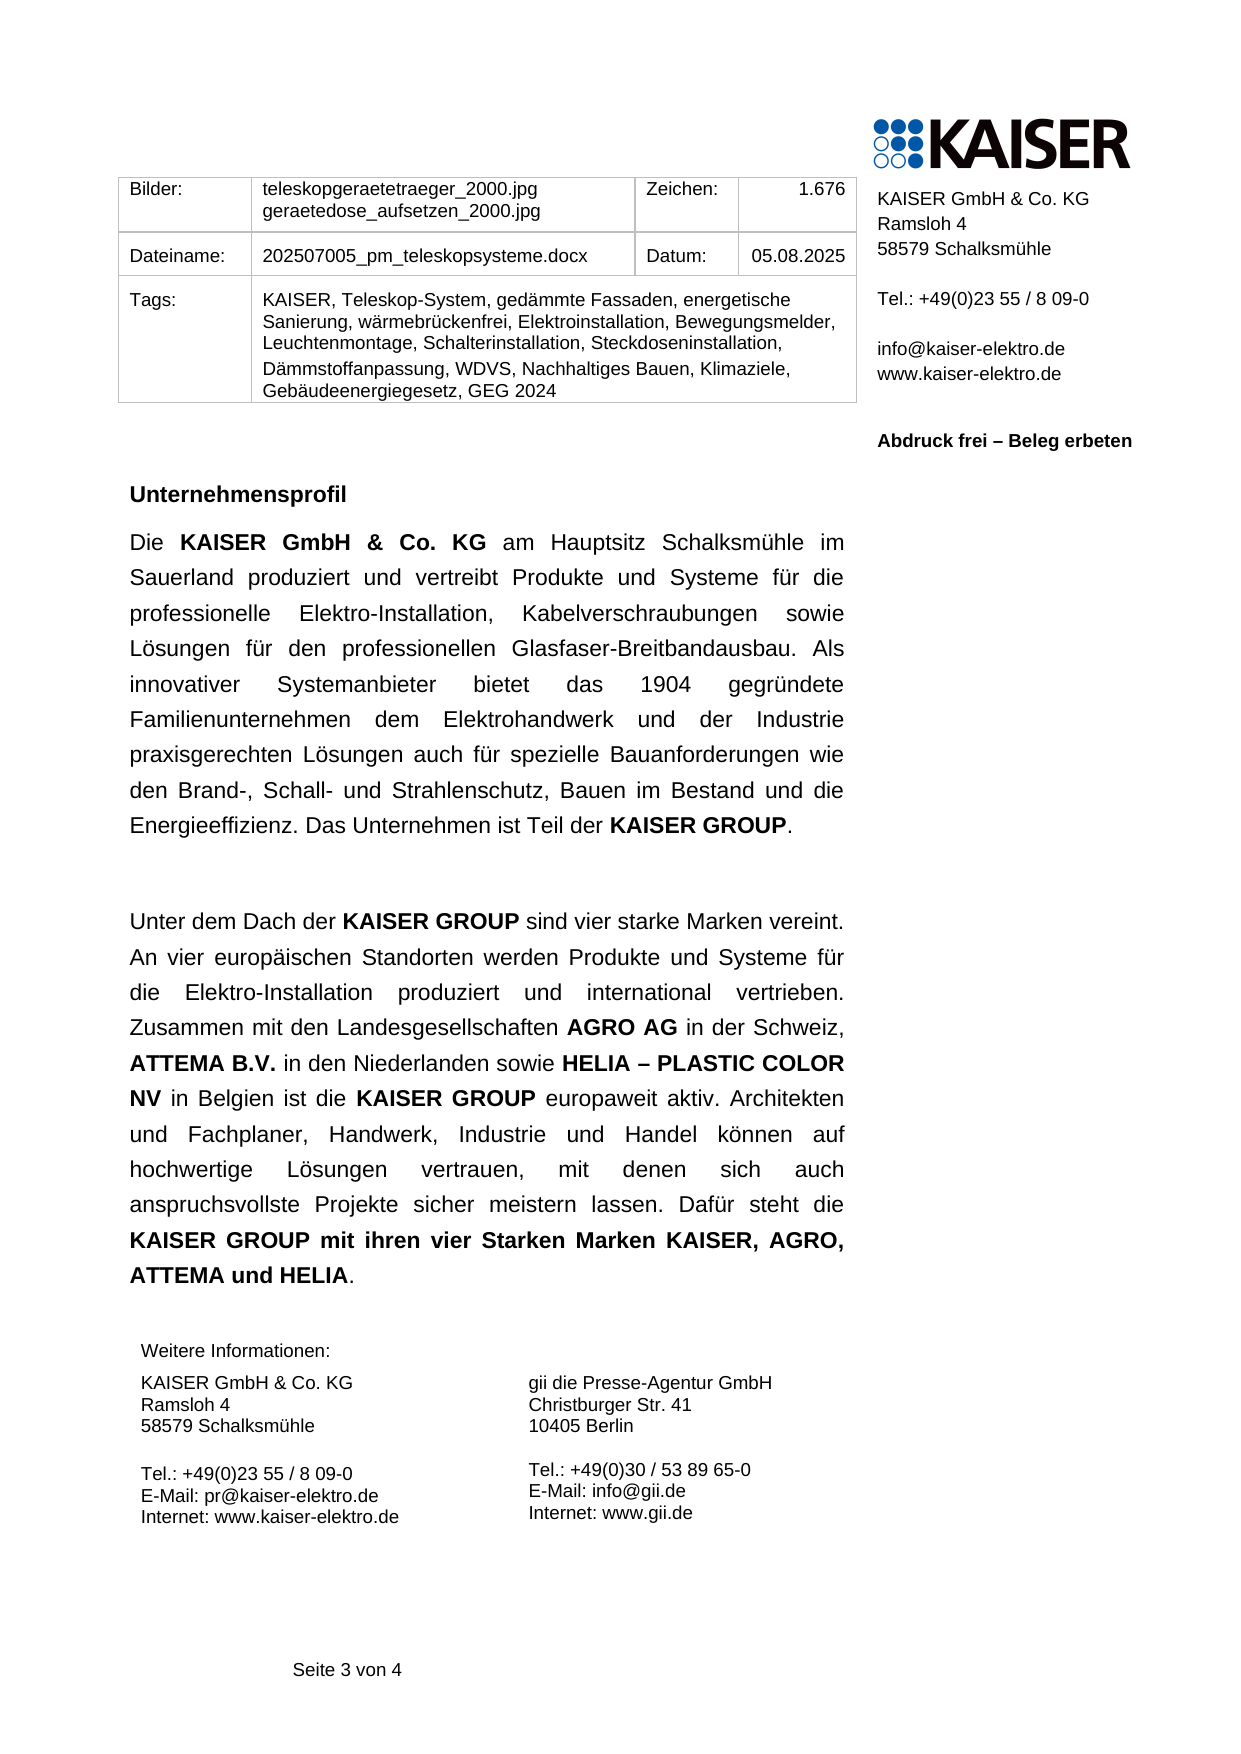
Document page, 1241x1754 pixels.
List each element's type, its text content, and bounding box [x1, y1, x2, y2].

table_cell Tags: [119, 276, 251, 402]
table_cell 202507005_pm_teleskopsysteme.docx [252, 233, 634, 275]
table_cell Dateiname: [119, 233, 251, 275]
table_header 1.676 [739, 178, 856, 231]
table_header Unternehmensprofil Die KAISER GmbH & Co. KG am Hauptsitz Schalksmühle im Sauerland produziert und vertreibt Produkte und Systeme für die professionelle Elektro-Installation, Kabelverschraubungen sowie Lösungen für den professionellen Glasfaser-Breitbandausbau. Als innovativer Systemanbieter bietet das 1904 gegründete Familienunternehmen dem Elektrohandwerk und der Industrie praxisgerechten Lösungen auch für spezielle Bauanforderungen wie den Brand-, Schall- und Strahlenschutz, Bauen im Bestand und die Energieeffizienz. Das Unternehmen ist Teil der KAISER GROUP. Unter dem Dach der KAISER GROUP sind vier starke Marken vereint. An vier europäischen Standorten werden Produkte und Systeme für die Elektro-Installation produziert und international vertrieben. Zusammen mit den Landesgesellschaften AGRO AG in der Schweiz, ATTEMA B.V. in den Niederlanden sowie HELIA – PLASTIC COLOR NV in Belgien ist die KAISER GROUP europaweit aktiv. Architekten und Fachplaner, Handwerk, Industrie und Handel können auf hochwertige Lösungen vertrauen, mit denen sich auch anspruchsvollste Projekte sicher meistern lassen. Dafür steht die KAISER GROUP mit ihren vier Starken Marken KAISER, AGRO, ATTEMA und HELIA. [118, 469, 856, 1567]
table_cell KAISER, Teleskop-System, gedämmte Fassaden, energetische Sanierung, wärmebrückenfrei, Elektroinstallation, Bewegungsmelder, Leuchtenmontage, Schalterinstallation, Steckdoseninstallation, Dämmstoffanpassung, WDVS, Nachhaltiges Bauen, Klimaziele, Gebäudeenergiegesetz, GEG 2024 [252, 276, 856, 402]
table_header teleskopgeraetetraeger_2000.jpg geraetedose_aufsetzen_2000.jpg [252, 178, 634, 231]
table_header Bilder: [119, 178, 251, 231]
table_header Zeichen: [636, 178, 738, 231]
table_cell Datum: [636, 233, 738, 275]
picture [862, 102, 1138, 176]
table_cell 05.08.2025 [739, 233, 856, 275]
